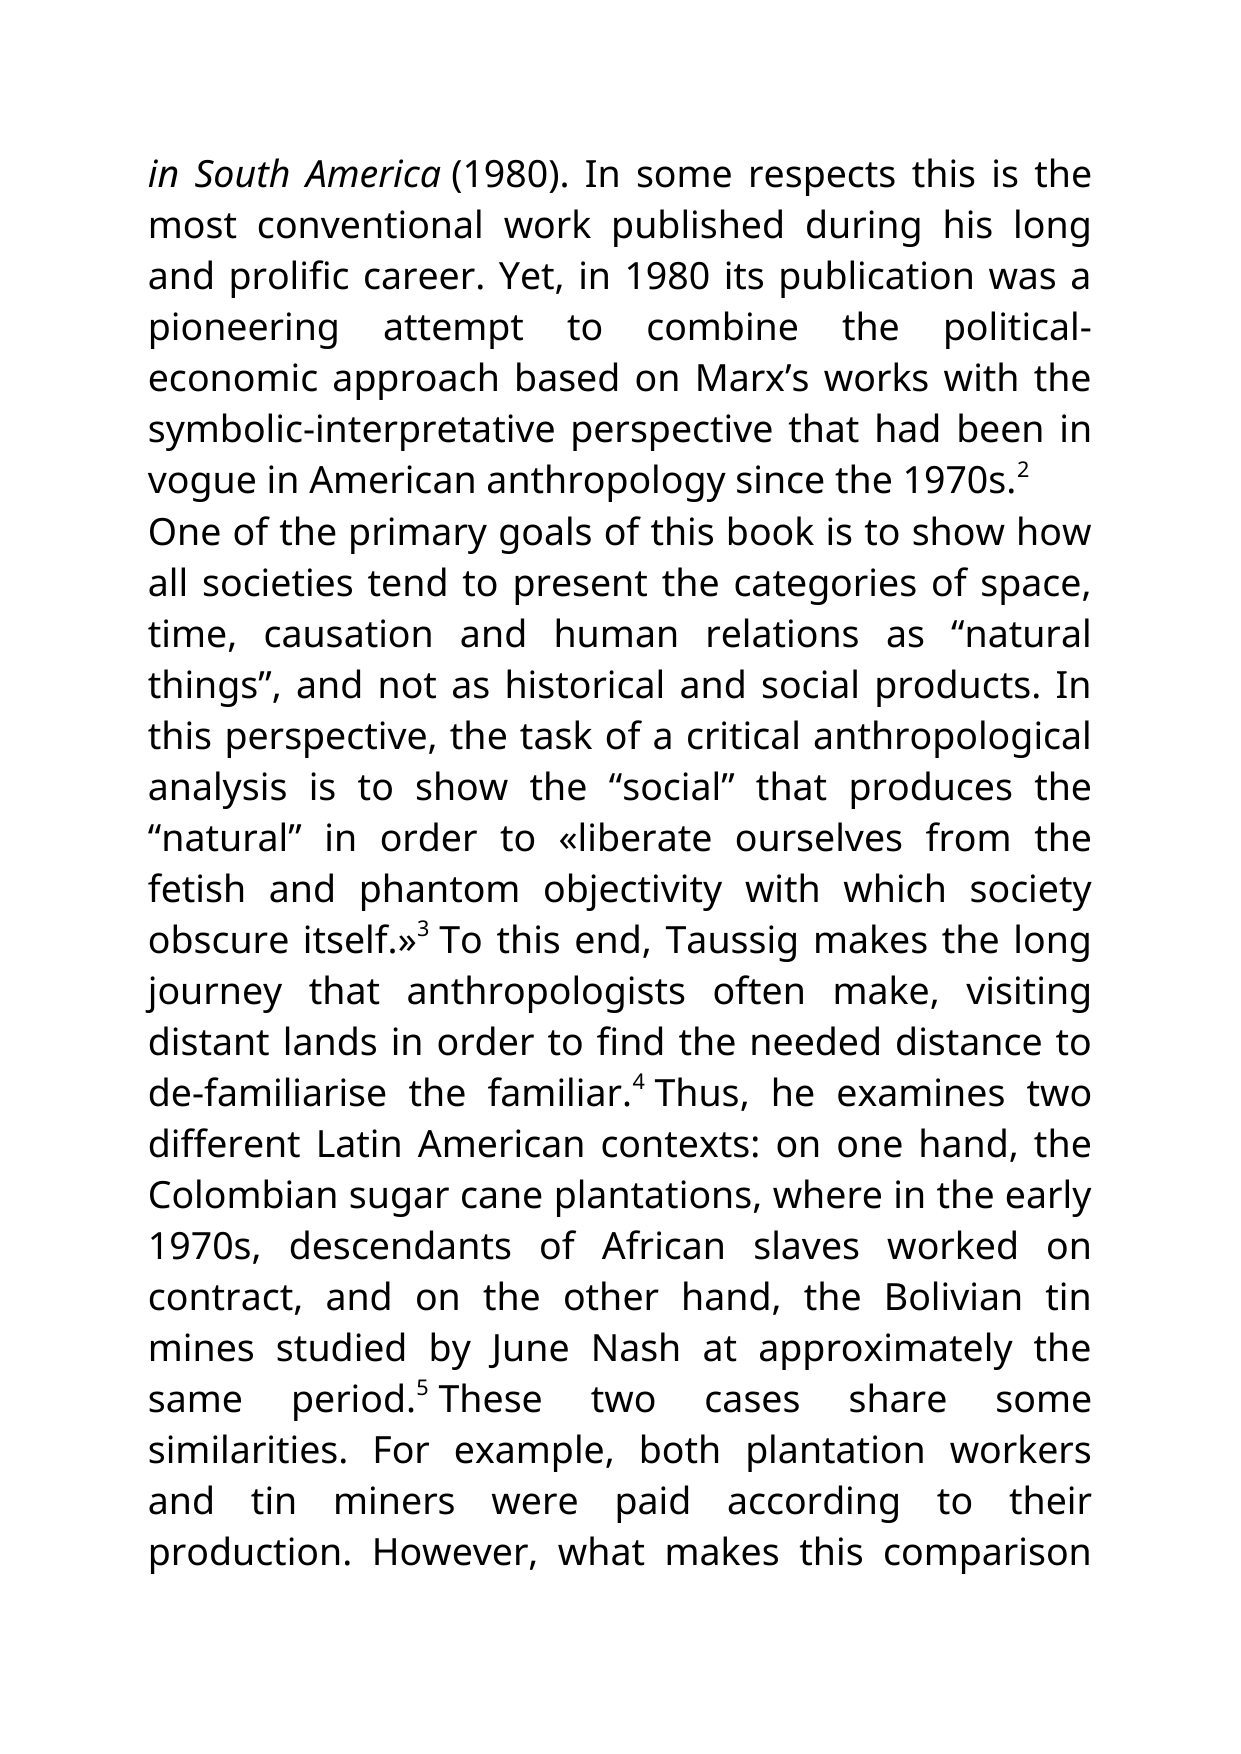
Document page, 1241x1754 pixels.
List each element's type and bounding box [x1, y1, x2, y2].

text [148, 505, 1093, 1577]
text [148, 148, 1093, 505]
